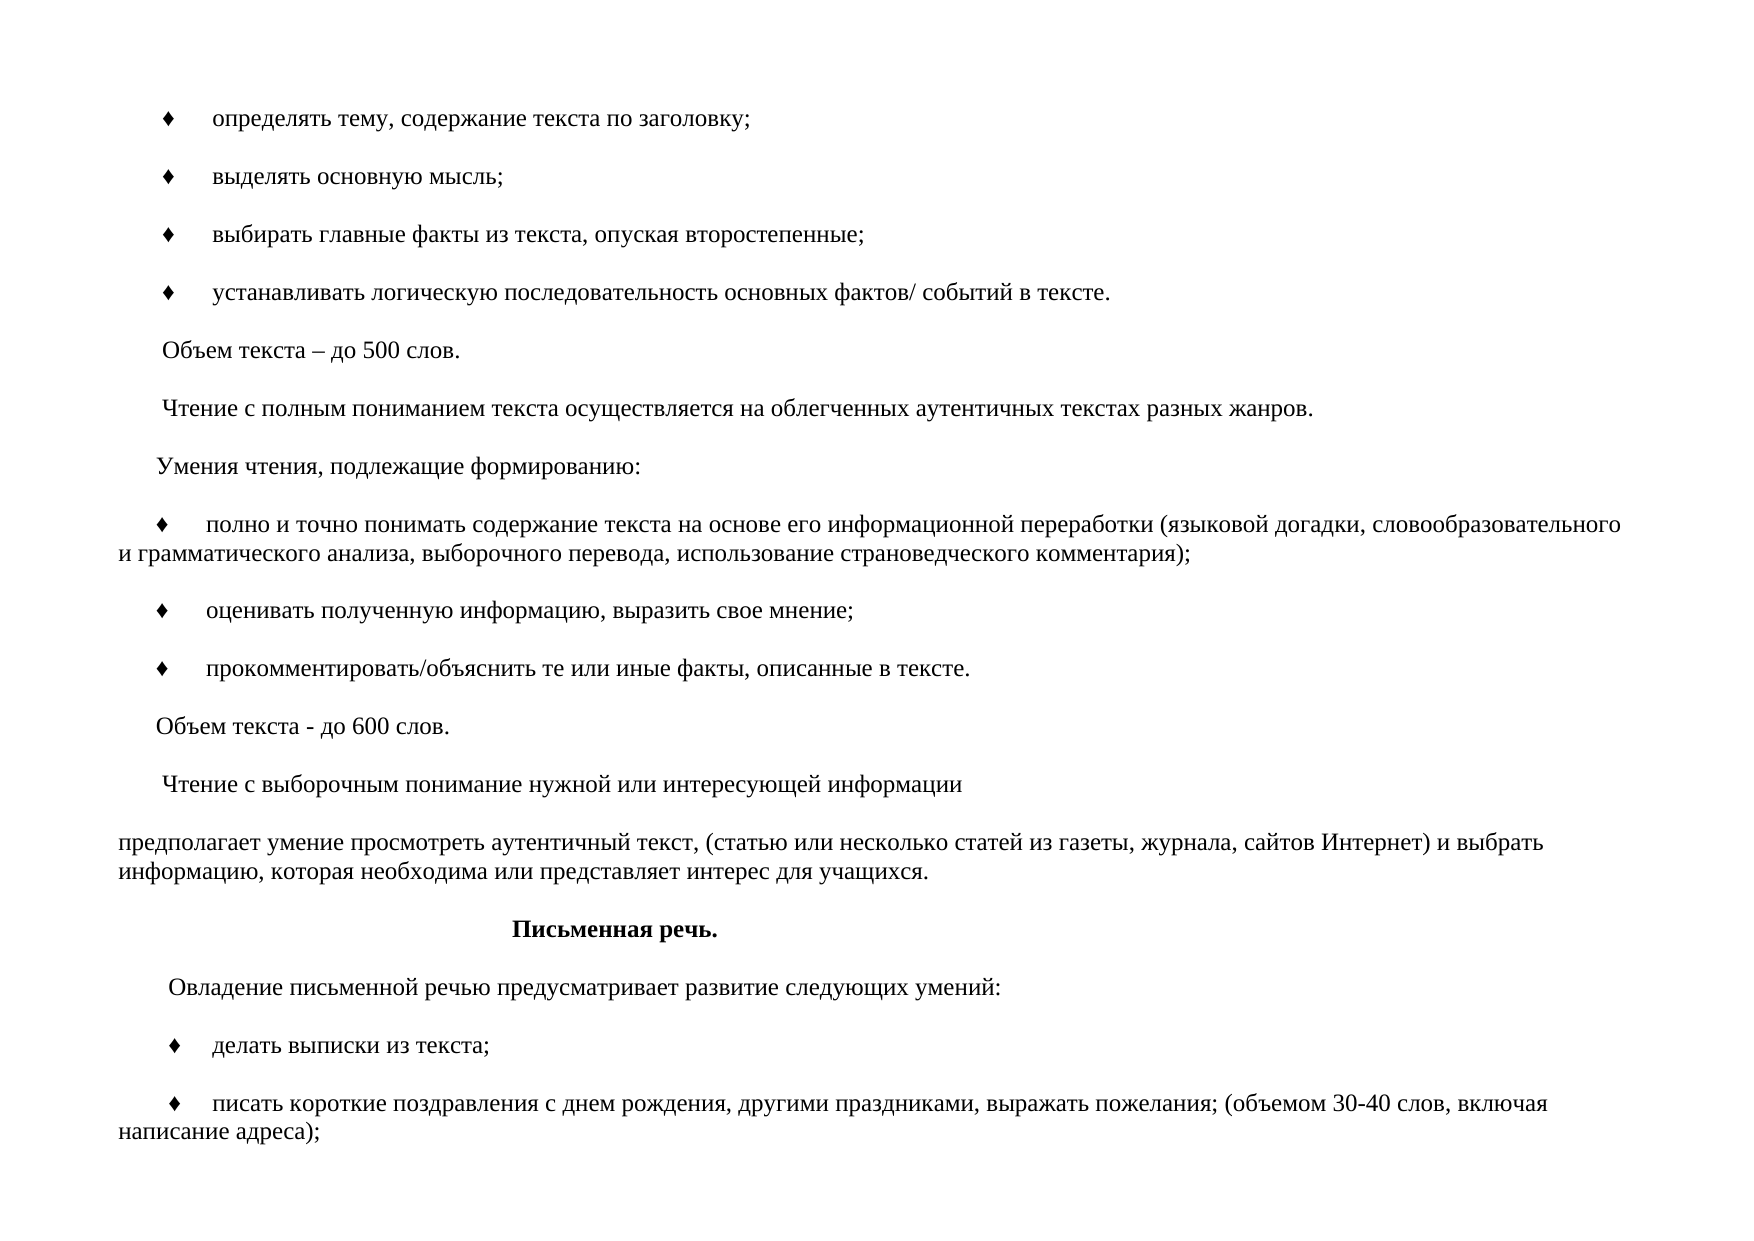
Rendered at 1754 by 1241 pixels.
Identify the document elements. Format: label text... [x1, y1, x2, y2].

text Умения чтения, подлежащие формированию: [118, 451, 1636, 480]
text Письменная речь. [118, 914, 1636, 943]
text ♦ устанавливать логическую последовательность основных фактов/ событий в тексте. [118, 277, 1636, 306]
text ♦ прокомментировать/объяснить те или иные факты, описанные в тексте. [118, 653, 1636, 682]
text ♦ выделять основную мысль; [118, 161, 1636, 190]
text Объем текста – до 500 слов. [118, 335, 1636, 364]
text ♦ делать выписки из текста; [118, 1030, 1636, 1058]
text предполагает умение просмотреть аутентичный текст, (статью или несколько статей из газеты, журнала, сайтов Интернет) и выбрать информацию, которая необходима или представляет интерес для учащихся. [118, 827, 1636, 885]
text Чтение с полным пониманием текста осуществляется на облегченных аутентичных текстах разных жанров. [118, 393, 1636, 422]
text Чтение с выборочным понимание нужной или интересующей информации [118, 769, 1636, 798]
text Овладение письменной речью предусматривает развитие следующих умений: [118, 972, 1636, 1001]
text ♦ определять тему, содержание текста по заголовку; [118, 103, 1636, 132]
text ♦ выбирать главные факты из текста, опуская второстепенные; [118, 219, 1636, 248]
text ♦ полно и точно понимать содержание текста на основе его информационной переработки (языковой догадки, словообразовательного и грамматического анализа, выборочного перевода, использование страноведческого комментария); [118, 509, 1636, 566]
text ♦ писать короткие поздравления с днем рождения, другими праздниками, выражать пожелания; (объемом 30-40 слов, включая написание адреса); [118, 1088, 1636, 1145]
text ♦ оценивать полученную информацию, выразить свое мнение; [118, 596, 1636, 624]
text Объем текста - до 600 слов. [118, 711, 1636, 740]
